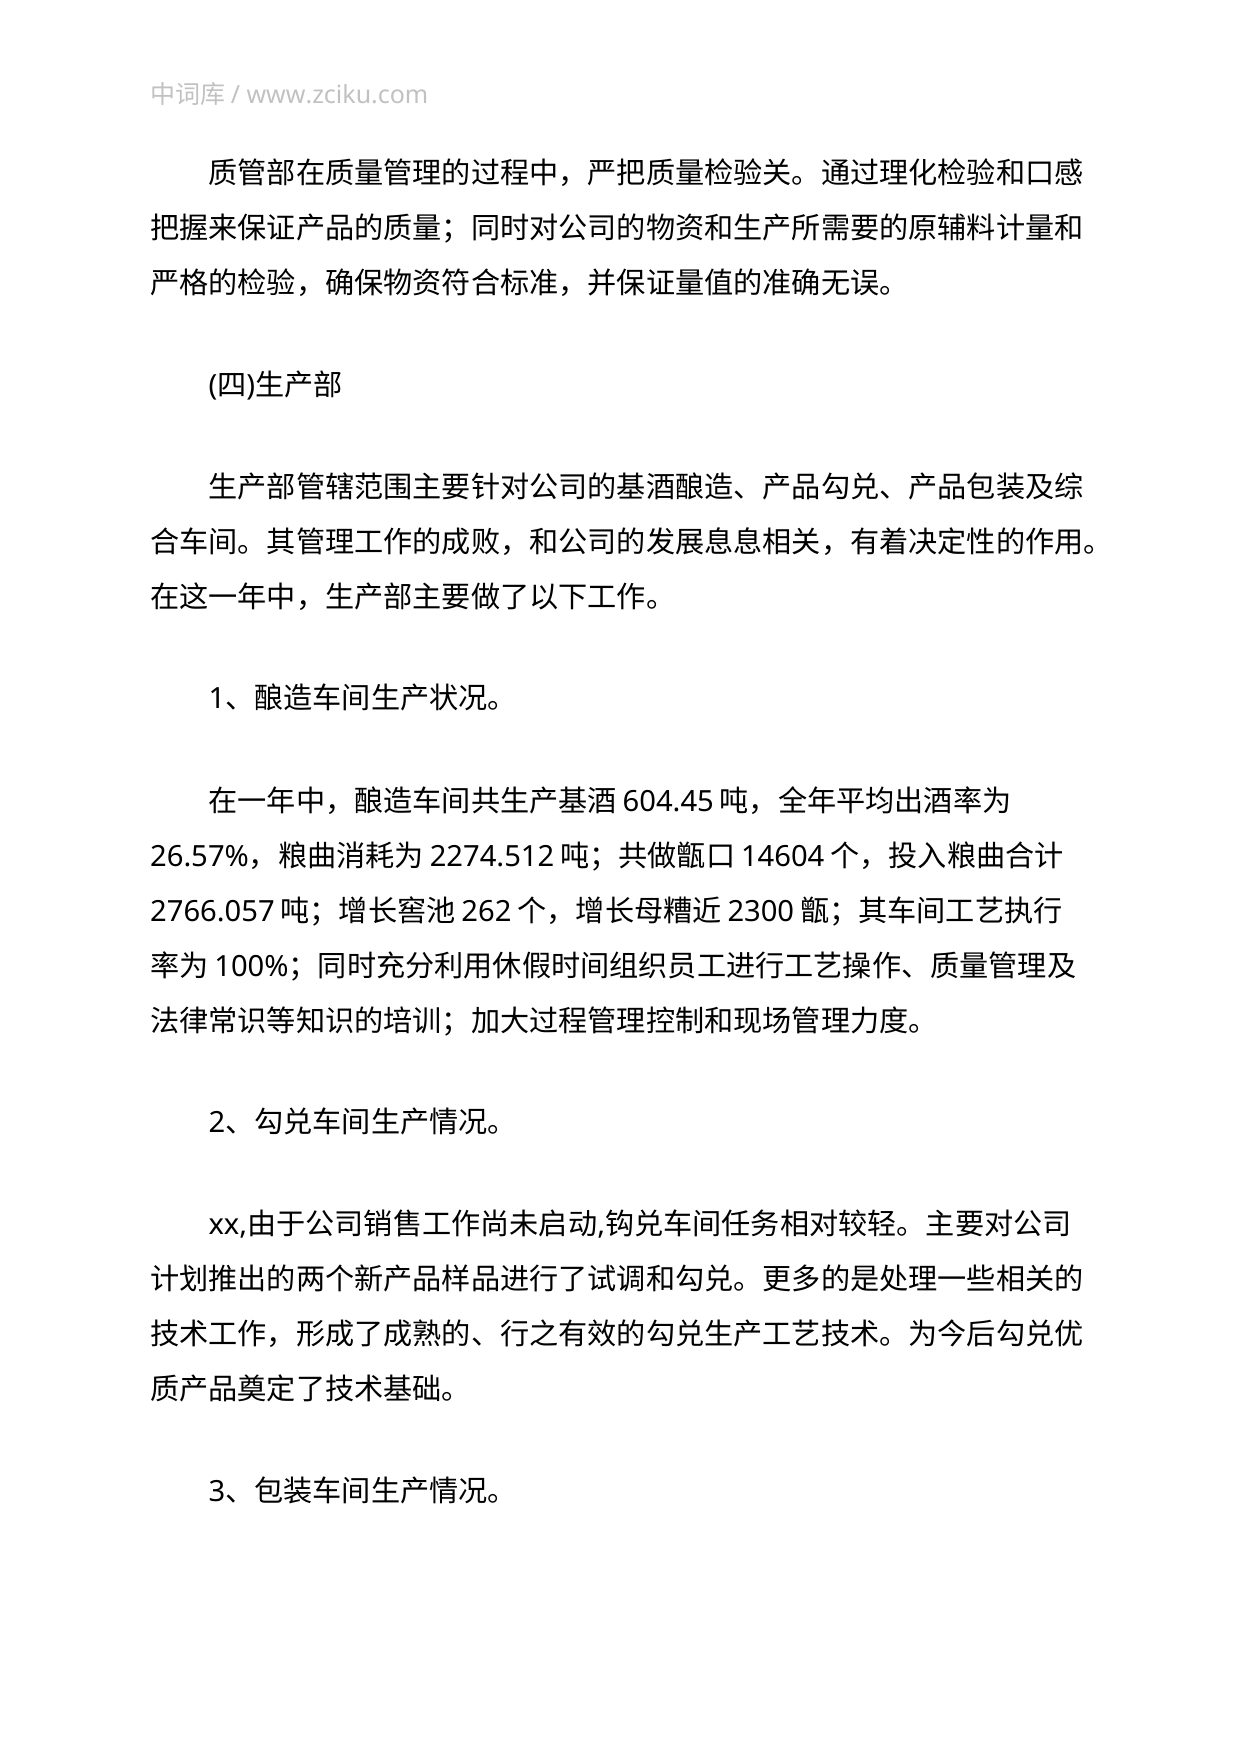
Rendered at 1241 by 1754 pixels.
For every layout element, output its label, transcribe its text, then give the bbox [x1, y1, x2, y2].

text 生产部管辖范围主要针对公司的基酒酿造、产品勾兑、产品包装及综合车间。其管理工作的成败，和公司的发展息息相关，有着决定性的作用。在这一年中，生产部主要做了以下工作。 [150, 463, 1090, 616]
text 3、包装车间生产情况。 [150, 1467, 1090, 1510]
text xx,由于公司销售工作尚未启动,钩兑车间任务相对较轻。主要对公司计划推出的两个新产品样品进行了试调和勾兑。更多的是处理一些相关的技术工作，形成了成熟的、行之有效的勾兑生产工艺技术。为今后勾兑优质产品奠定了技术基础。 [150, 1201, 1090, 1408]
text 1、酿造车间生产状况。 [150, 675, 1090, 717]
text 2、勾兑车间生产情况。 [150, 1099, 1090, 1141]
text (四)生产部 [150, 362, 1090, 404]
text 质管部在质量管理的过程中，严把质量检验关。通过理化检验和口感把握来保证产品的质量；同时对公司的物资和生产所需要的原辅料计量和严格的检验，确保物资符合标准，并保证量值的准确无误。 [150, 150, 1090, 302]
text 在一年中，酿造车间共生产基酒604.45吨，全年平均出酒率为26.57%，粮曲消耗为2274.512吨；共做甑口14604个，投入粮曲合计2766.057吨；增长窖池262个，增长母糟近2300甑；其车间工艺执行率为100%；同时充分利用休假时间组织员工进行工艺操作、质量管理及法律常识等知识的培训；加大过程管理控制和现场管理力度。 [150, 777, 1090, 1039]
